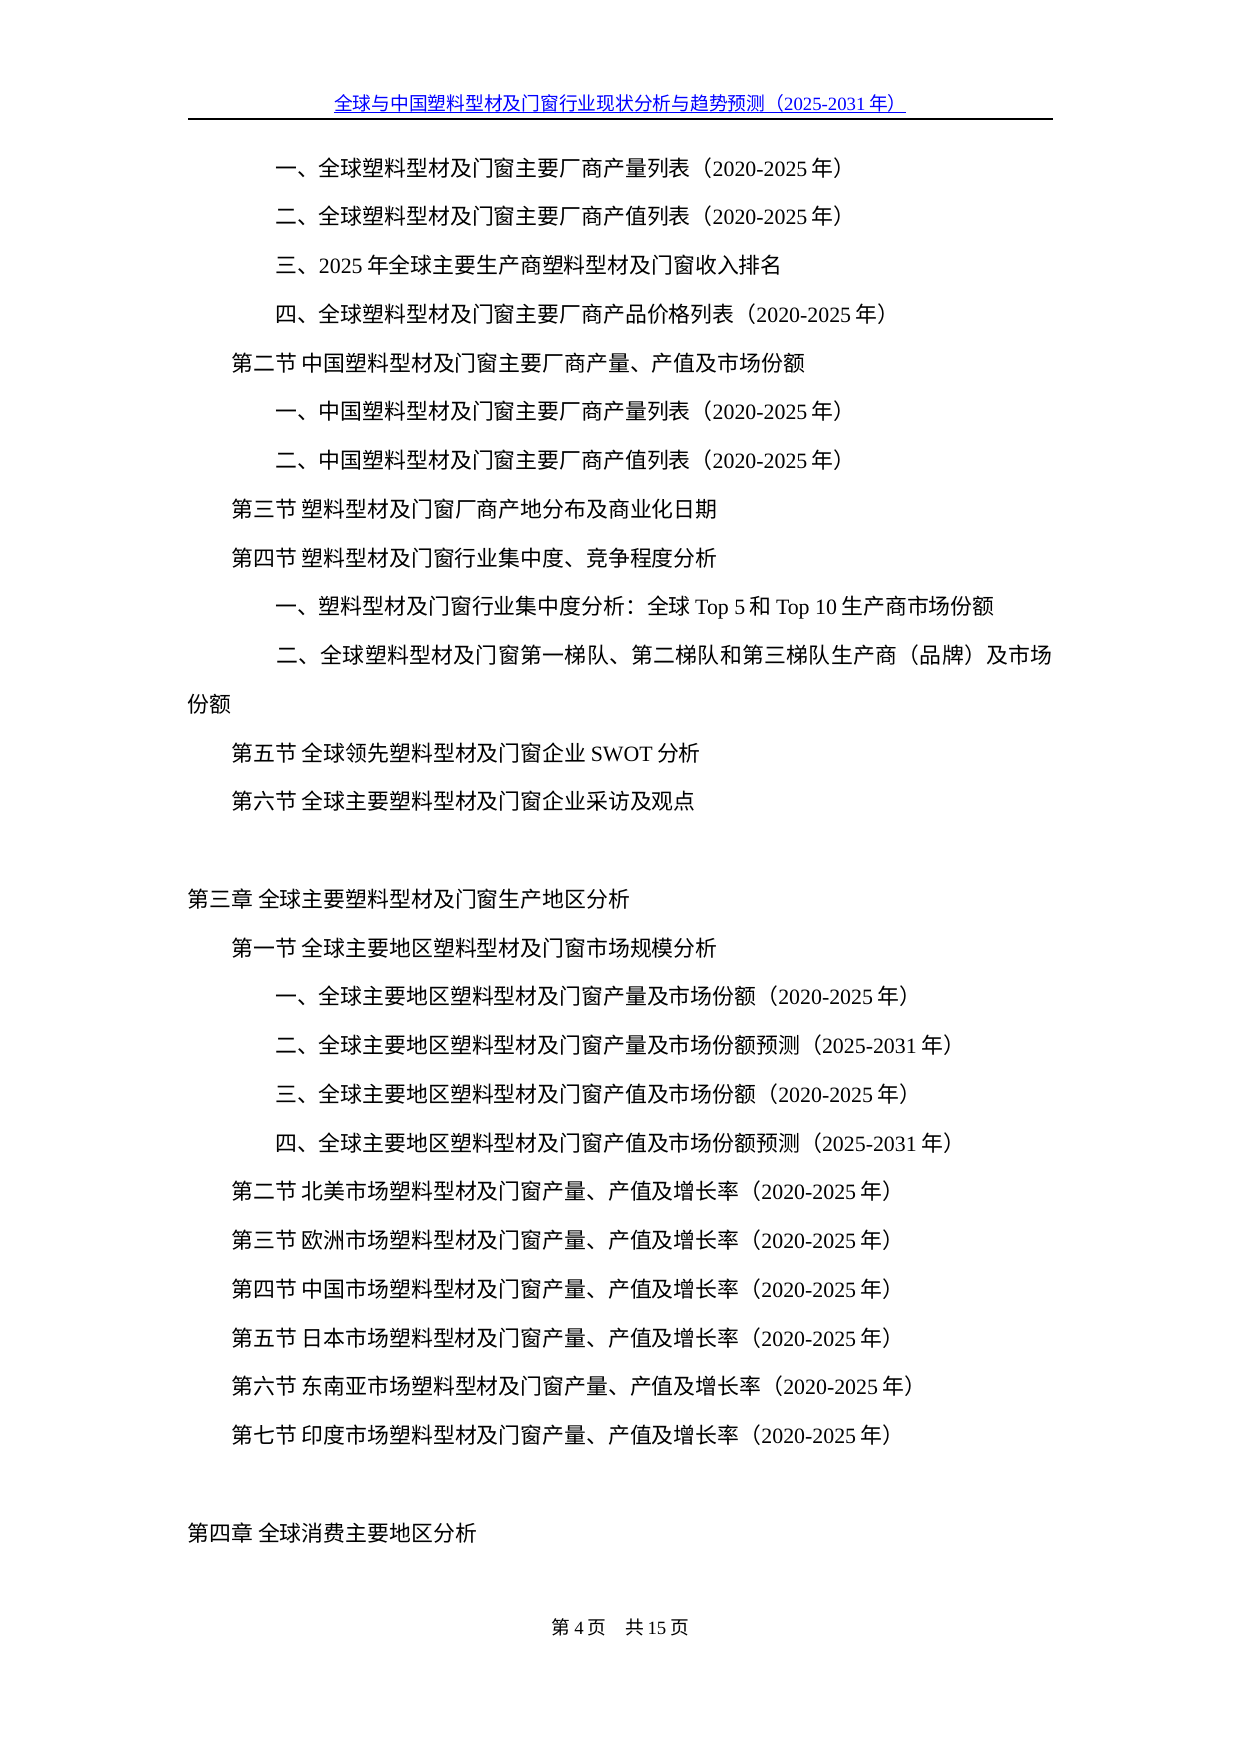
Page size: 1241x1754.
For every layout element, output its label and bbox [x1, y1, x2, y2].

text [187, 150, 1053, 1548]
